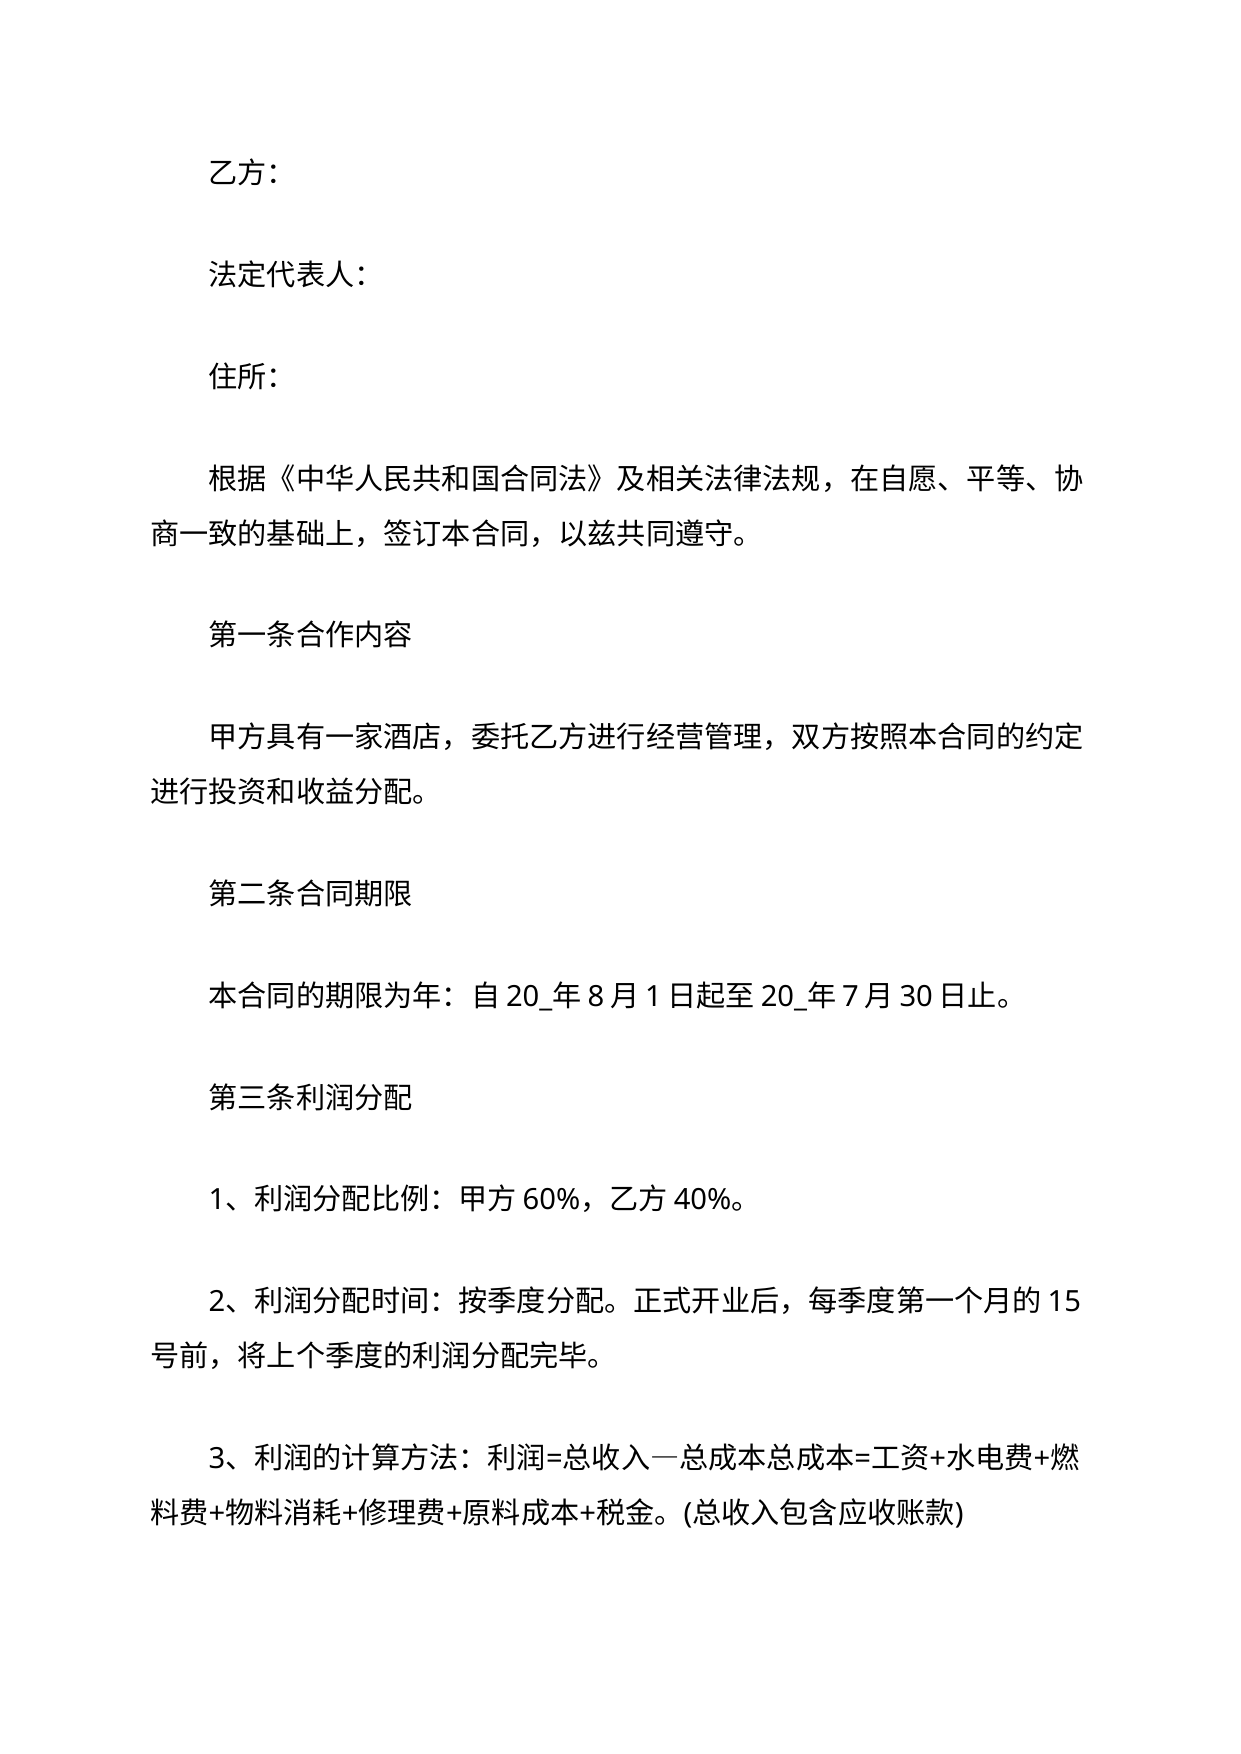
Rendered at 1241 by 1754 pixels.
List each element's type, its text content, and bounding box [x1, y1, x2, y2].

text 第三条利润分配 [150, 1074, 1090, 1116]
text 法定代表人： [150, 252, 1090, 294]
text 根据《中华人民共和国合同法》及相关法律法规，在自愿、平等、协商一致的基础上，签订本合同，以兹共同遵守。 [150, 455, 1090, 552]
text 第一条合作内容 [150, 612, 1090, 654]
text 第二条合同期限 [150, 870, 1090, 913]
text 住所： [150, 353, 1090, 396]
text 2、利润分配时间：按季度分配。正式开业后，每季度第一个月的15号前，将上个季度的利润分配完毕。 [150, 1278, 1090, 1375]
text 乙方： [150, 150, 1090, 192]
text 1、利润分配比例：甲方60%，乙方40%。 [150, 1176, 1090, 1218]
text 本合同的期限为年：自20_年8月1日起至20_年7月30日止。 [150, 972, 1090, 1014]
text 3、利润的计算方法：利润=总收入—总成本总成本=工资+水电费+燃料费+物料消耗+修理费+原料成本+税金。(总收入包含应收账款) [150, 1435, 1090, 1532]
text 甲方具有一家酒店，委托乙方进行经营管理，双方按照本合同的约定进行投资和收益分配。 [150, 714, 1090, 811]
